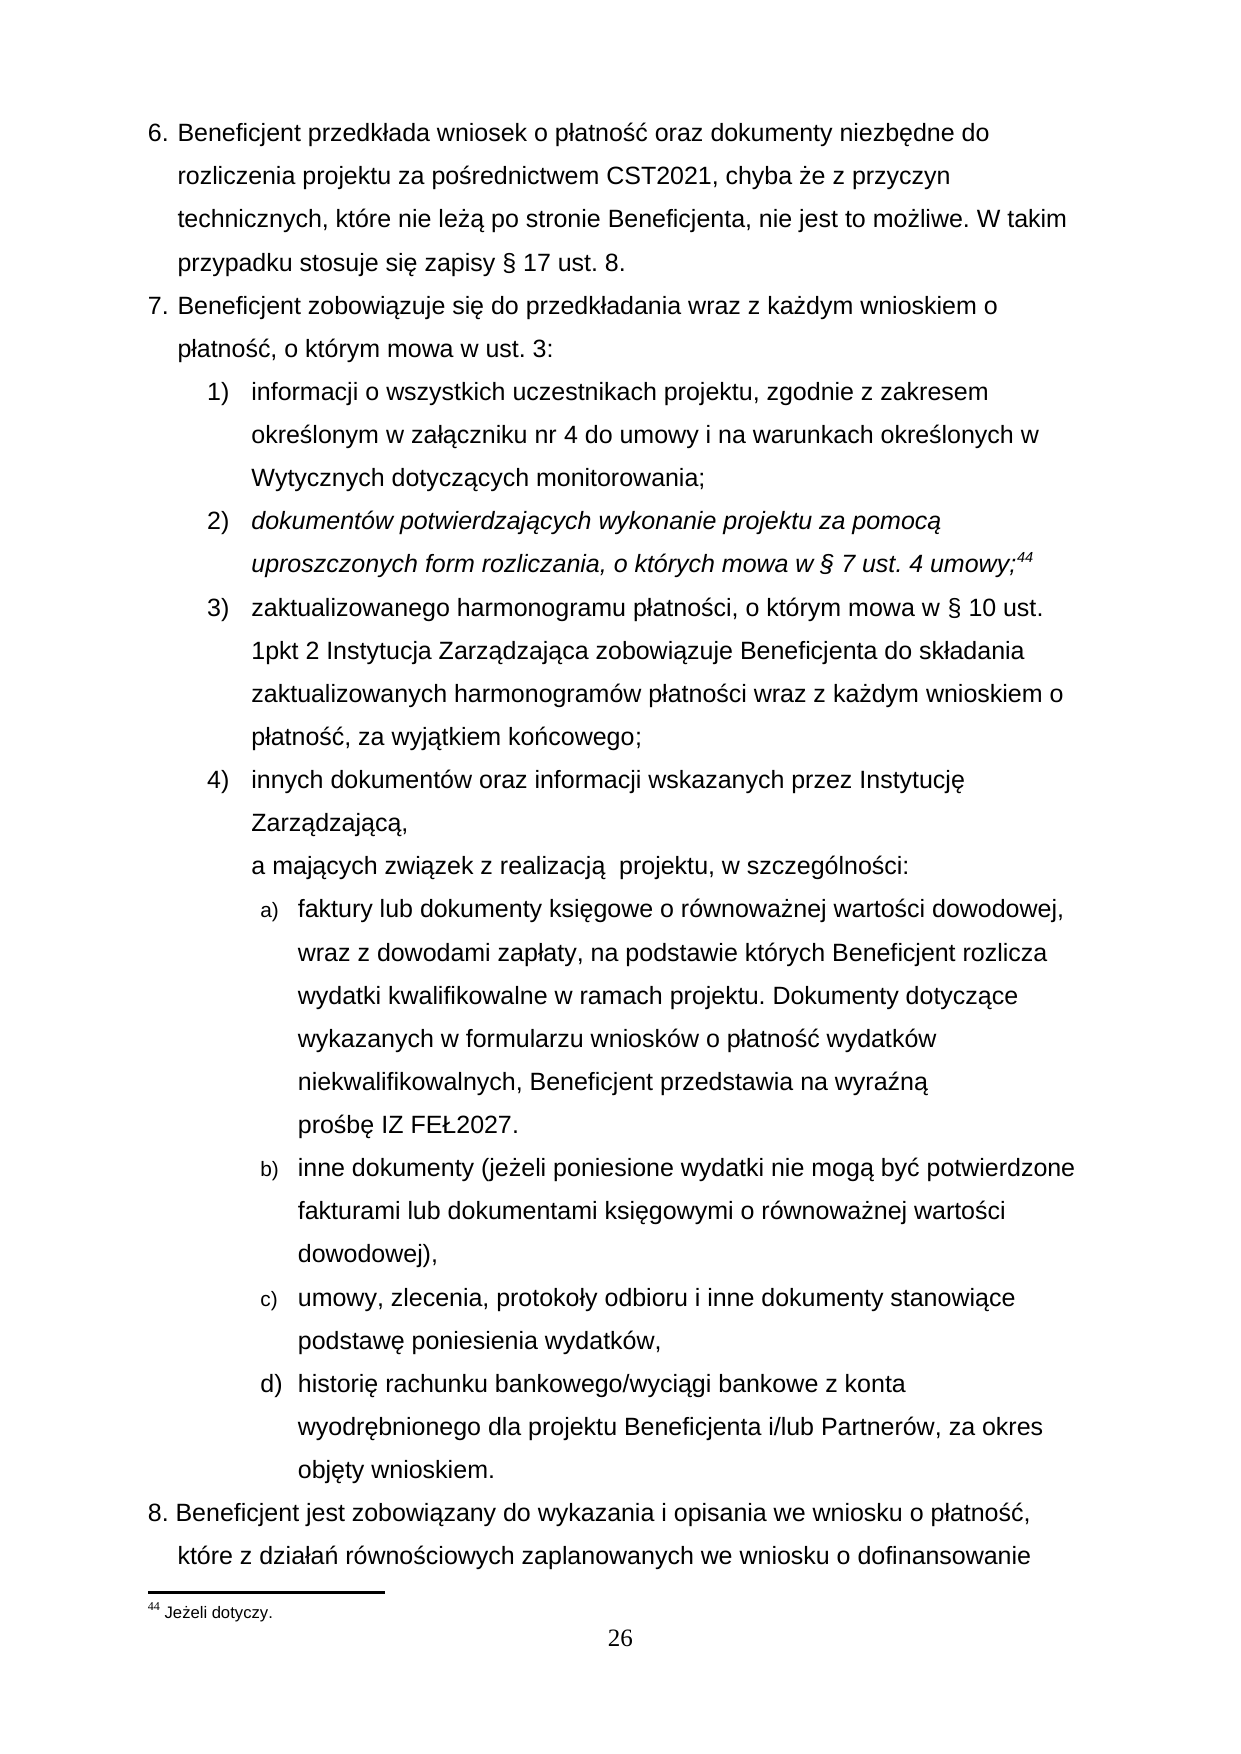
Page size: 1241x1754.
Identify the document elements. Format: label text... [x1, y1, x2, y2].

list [148, 1498, 1092, 1570]
list umowy, zlecenia, protokoły odbioru i inne dokumenty stanowiące podstawę poniesienia wydatków, [260, 1282, 1092, 1354]
list faktury lub dokumenty księgowe o równoważnej wartości dowodowej, wraz z dowodami zapłaty, na podstawie których Beneficjent rozlicza wydatki kwalifikowalne w ramach projektu. Dokumenty dotyczące wykazanych w formularzu wniosków o płatność wydatków niekwalifikowalnych, Beneficjent przedstawia na wyraźną prośbę IZ FEŁ2027. [260, 894, 1092, 1139]
list inne dokumenty (jeżeli poniesione wydatki nie mogą być potwierdzone fakturami lub dokumentami księgowymi o równoważnej wartości dowodowej), [260, 1153, 1092, 1268]
list Beneficjent przedkłada wniosek o płatność oraz dokumenty niezbędne do rozliczenia projektu za pośrednictwem CST2021, chyba że z przyczyn technicznych, które nie leżą po stronie Beneficjenta, nie jest to możliwe. W takim przypadku stosuje się zapisy § 17 ust. 8. [148, 118, 1092, 276]
list zaktualizowanego harmonogramu płatności, o którym mowa w § 10 ust. 1pkt 2 Instytucja Zarządzająca zobowiązuje Beneficjenta do składania zaktualizowanych harmonogramów płatności wraz z każdym wnioskiem o płatność, za wyjątkiem końcowego; [207, 592, 1092, 751]
list historię rachunku bankowego/wyciągi bankowe z konta wyodrębnionego dla projektu Beneficjenta i/lub Partnerów, za okres objęty wnioskiem. [260, 1369, 1092, 1484]
list innych dokumentów oraz informacji wskazanych przez Instytucję Zarządzającą, a mających związek z realizacją projektu, w szczególności: [207, 765, 1092, 880]
list informacji o wszystkich uczestnikach projektu, zgodnie z zakresem określonym w załączniku nr 4 do umowy i na warunkach określonych w Wytycznych dotyczących monitorowania; [207, 377, 1092, 492]
list dokumentów potwierdzających wykonanie projektu za pomocą uproszczonych form rozliczania, o których mowa w § 7 ust. 4 umowy; [207, 506, 1092, 578]
list Beneficjent zobowiązuje się do przedkładania wraz z każdym wnioskiem o płatność, o którym mowa w ust. 3: [148, 291, 1092, 362]
